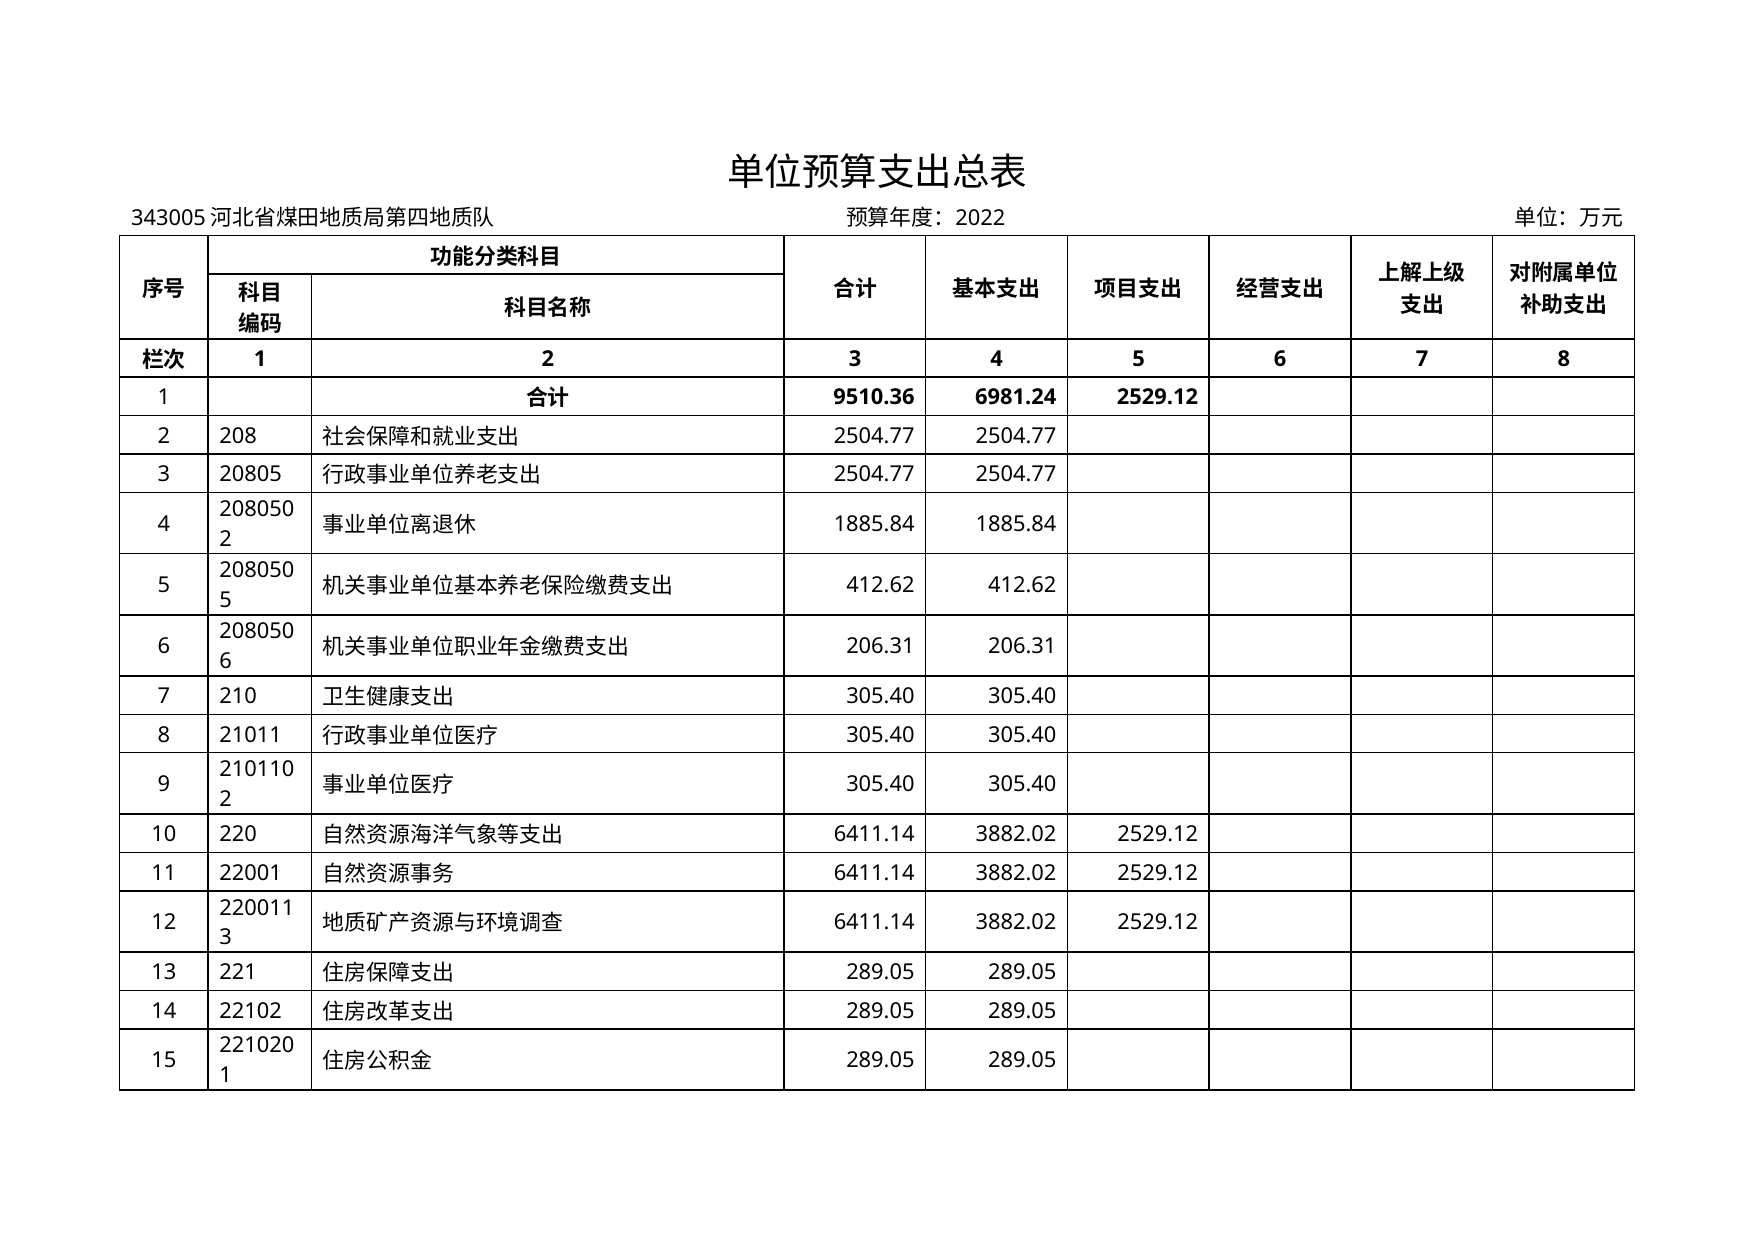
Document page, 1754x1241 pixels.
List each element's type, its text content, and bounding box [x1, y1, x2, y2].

table_cell 1885.84 [785, 493, 925, 553]
table_cell 1 [209, 340, 311, 376]
table_cell [1068, 715, 1208, 752]
table_cell 6981.24 [926, 378, 1067, 415]
table_cell [1210, 554, 1350, 614]
table_cell [1352, 493, 1492, 553]
table_cell 住房保障支出 [312, 953, 783, 989]
table_cell [1210, 953, 1350, 989]
table_cell [1352, 753, 1492, 813]
table_cell [1210, 753, 1350, 813]
table_cell 功能分类科目 [209, 236, 783, 273]
table_cell [1068, 1030, 1208, 1089]
table_cell 4 [926, 340, 1067, 376]
table_cell 3882.02 [926, 815, 1067, 851]
table_cell 3882.02 [926, 892, 1067, 951]
table_cell [1068, 554, 1208, 614]
table_cell 2210201 [209, 1030, 311, 1089]
table_cell 6411.14 [785, 815, 925, 851]
table_cell 住房改革支出 [312, 991, 783, 1028]
table_cell 1 [120, 378, 207, 415]
table_cell [1352, 853, 1492, 890]
table_cell [1210, 378, 1350, 415]
table_cell [1210, 815, 1350, 851]
table_cell [1210, 455, 1350, 492]
table_cell 2504.77 [926, 455, 1067, 492]
table_cell 社会保障和就业支出 [312, 416, 783, 453]
table_cell [1352, 991, 1492, 1028]
table_cell 208 [209, 416, 311, 453]
table_cell 289.05 [785, 953, 925, 989]
table_cell 15 [120, 1030, 207, 1089]
table_cell [1493, 616, 1634, 675]
table_cell 289.05 [926, 1030, 1067, 1089]
table_cell 412.62 [785, 554, 925, 614]
table_cell 2529.12 [1068, 378, 1208, 415]
table_cell [1352, 677, 1492, 713]
table_cell [1493, 991, 1634, 1028]
table_cell 6411.14 [785, 892, 925, 951]
table_cell [1493, 455, 1634, 492]
table_cell 科目名称 [312, 275, 783, 338]
table_cell 12 [120, 892, 207, 951]
table_cell 2504.77 [926, 416, 1067, 453]
table_cell [1493, 815, 1634, 851]
table_cell 221 [209, 953, 311, 989]
table_cell 8 [1493, 340, 1634, 376]
table_cell 基本支出 [926, 236, 1067, 338]
table_cell 210 [209, 677, 311, 713]
table_cell [209, 378, 311, 415]
table_header 预算年度：2022 [785, 198, 1067, 234]
table_cell 2080506 [209, 616, 311, 675]
table_cell [1068, 416, 1208, 453]
table_cell 自然资源海洋气象等支出 [312, 815, 783, 851]
table_cell [1352, 616, 1492, 675]
table_cell 2 [312, 340, 783, 376]
table_cell 事业单位离退休 [312, 493, 783, 553]
table_cell [1068, 677, 1208, 713]
table_cell [1210, 853, 1350, 890]
table_cell 栏次 [120, 340, 207, 376]
table_cell 2200113 [209, 892, 311, 951]
table_cell [1493, 677, 1634, 713]
table_cell 对附属单位补助支出 [1493, 236, 1634, 338]
table_cell 上解上级 支出 [1352, 236, 1492, 338]
table_cell 14 [120, 991, 207, 1028]
table_cell 13 [120, 953, 207, 989]
table_cell [1210, 677, 1350, 713]
table_cell 2529.12 [1068, 892, 1208, 951]
table_cell [1493, 378, 1634, 415]
table_cell 305.40 [785, 677, 925, 713]
table_cell 住房公积金 [312, 1030, 783, 1089]
table_cell 2 [120, 416, 207, 453]
table_cell 行政事业单位医疗 [312, 715, 783, 752]
table_cell 5 [1068, 340, 1208, 376]
table_cell 卫生健康支出 [312, 677, 783, 713]
table_cell [1493, 1030, 1634, 1089]
table_cell [1210, 416, 1350, 453]
table_cell 9510.36 [785, 378, 925, 415]
table_cell 机关事业单位基本养老保险缴费支出 [312, 554, 783, 614]
table_cell [1210, 1030, 1350, 1089]
table_cell [1352, 953, 1492, 989]
table_cell 8 [120, 715, 207, 752]
table_cell 序号 [120, 236, 207, 338]
table_cell 10 [120, 815, 207, 851]
table_cell 3 [120, 455, 207, 492]
table_cell 2504.77 [785, 416, 925, 453]
table_cell 289.05 [785, 1030, 925, 1089]
table_cell 20805 [209, 455, 311, 492]
table_cell 7 [120, 677, 207, 713]
table_cell 11 [120, 853, 207, 890]
table_cell [1493, 892, 1634, 951]
table_header 单位：万元 [1068, 198, 1634, 234]
table_cell 行政事业单位养老支出 [312, 455, 783, 492]
table_cell [1210, 991, 1350, 1028]
text 单位预算支出总表 [106, 142, 1648, 196]
table_cell 2529.12 [1068, 853, 1208, 890]
table_cell [1493, 753, 1634, 813]
table_cell 21011 [209, 715, 311, 752]
table_cell 地质矿产资源与环境调查 [312, 892, 783, 951]
table_cell 289.05 [926, 953, 1067, 989]
table_cell [1210, 715, 1350, 752]
table_cell [1493, 953, 1634, 989]
table_cell 合计 [312, 378, 783, 415]
table_cell 2080502 [209, 493, 311, 553]
table_cell [1210, 493, 1350, 553]
table_cell [1352, 715, 1492, 752]
table_cell 6 [120, 616, 207, 675]
table_cell 自然资源事务 [312, 853, 783, 890]
table_cell 3882.02 [926, 853, 1067, 890]
table_cell 305.40 [785, 715, 925, 752]
table_cell 305.40 [926, 677, 1067, 713]
table_cell [1352, 1030, 1492, 1089]
table_cell [1068, 455, 1208, 492]
table_cell 220 [209, 815, 311, 851]
table_cell [1068, 953, 1208, 989]
table_cell [1210, 892, 1350, 951]
table_cell [1352, 554, 1492, 614]
table_cell 机关事业单位职业年金缴费支出 [312, 616, 783, 675]
table_cell [1352, 378, 1492, 415]
table_cell [1352, 892, 1492, 951]
table_cell 289.05 [926, 991, 1067, 1028]
table_cell 305.40 [926, 715, 1067, 752]
table_cell 2080505 [209, 554, 311, 614]
table_cell [1068, 753, 1208, 813]
table_cell [1493, 416, 1634, 453]
table_cell 6 [1210, 340, 1350, 376]
table_cell 289.05 [785, 991, 925, 1028]
table_cell 合计 [785, 236, 925, 338]
table_cell 6411.14 [785, 853, 925, 890]
table_cell [1493, 493, 1634, 553]
table_cell 2101102 [209, 753, 311, 813]
table_cell 206.31 [926, 616, 1067, 675]
table_cell 412.62 [926, 554, 1067, 614]
table_cell 科目 编码 [209, 275, 311, 338]
table_cell [1352, 416, 1492, 453]
table_cell 4 [120, 493, 207, 553]
table_cell 1885.84 [926, 493, 1067, 553]
table_cell [1493, 715, 1634, 752]
table_cell 22001 [209, 853, 311, 890]
table_cell [1493, 853, 1634, 890]
table_cell 2529.12 [1068, 815, 1208, 851]
table_cell 22102 [209, 991, 311, 1028]
table_cell 5 [120, 554, 207, 614]
table_cell 206.31 [785, 616, 925, 675]
table_cell 305.40 [926, 753, 1067, 813]
table_cell 7 [1352, 340, 1492, 376]
table_cell 2504.77 [785, 455, 925, 492]
table_cell [1493, 554, 1634, 614]
table_cell 项目支出 [1068, 236, 1208, 338]
table_cell [1352, 455, 1492, 492]
table_cell 305.40 [785, 753, 925, 813]
table_cell [1068, 616, 1208, 675]
table_cell 3 [785, 340, 925, 376]
table_cell [1352, 815, 1492, 851]
table_cell 经营支出 [1210, 236, 1350, 338]
table_header 343005河北省煤田地质局第四地质队 [120, 198, 783, 234]
table_cell [1068, 991, 1208, 1028]
table_cell [1068, 493, 1208, 553]
table_cell [1210, 616, 1350, 675]
table_cell 事业单位医疗 [312, 753, 783, 813]
table_cell 9 [120, 753, 207, 813]
